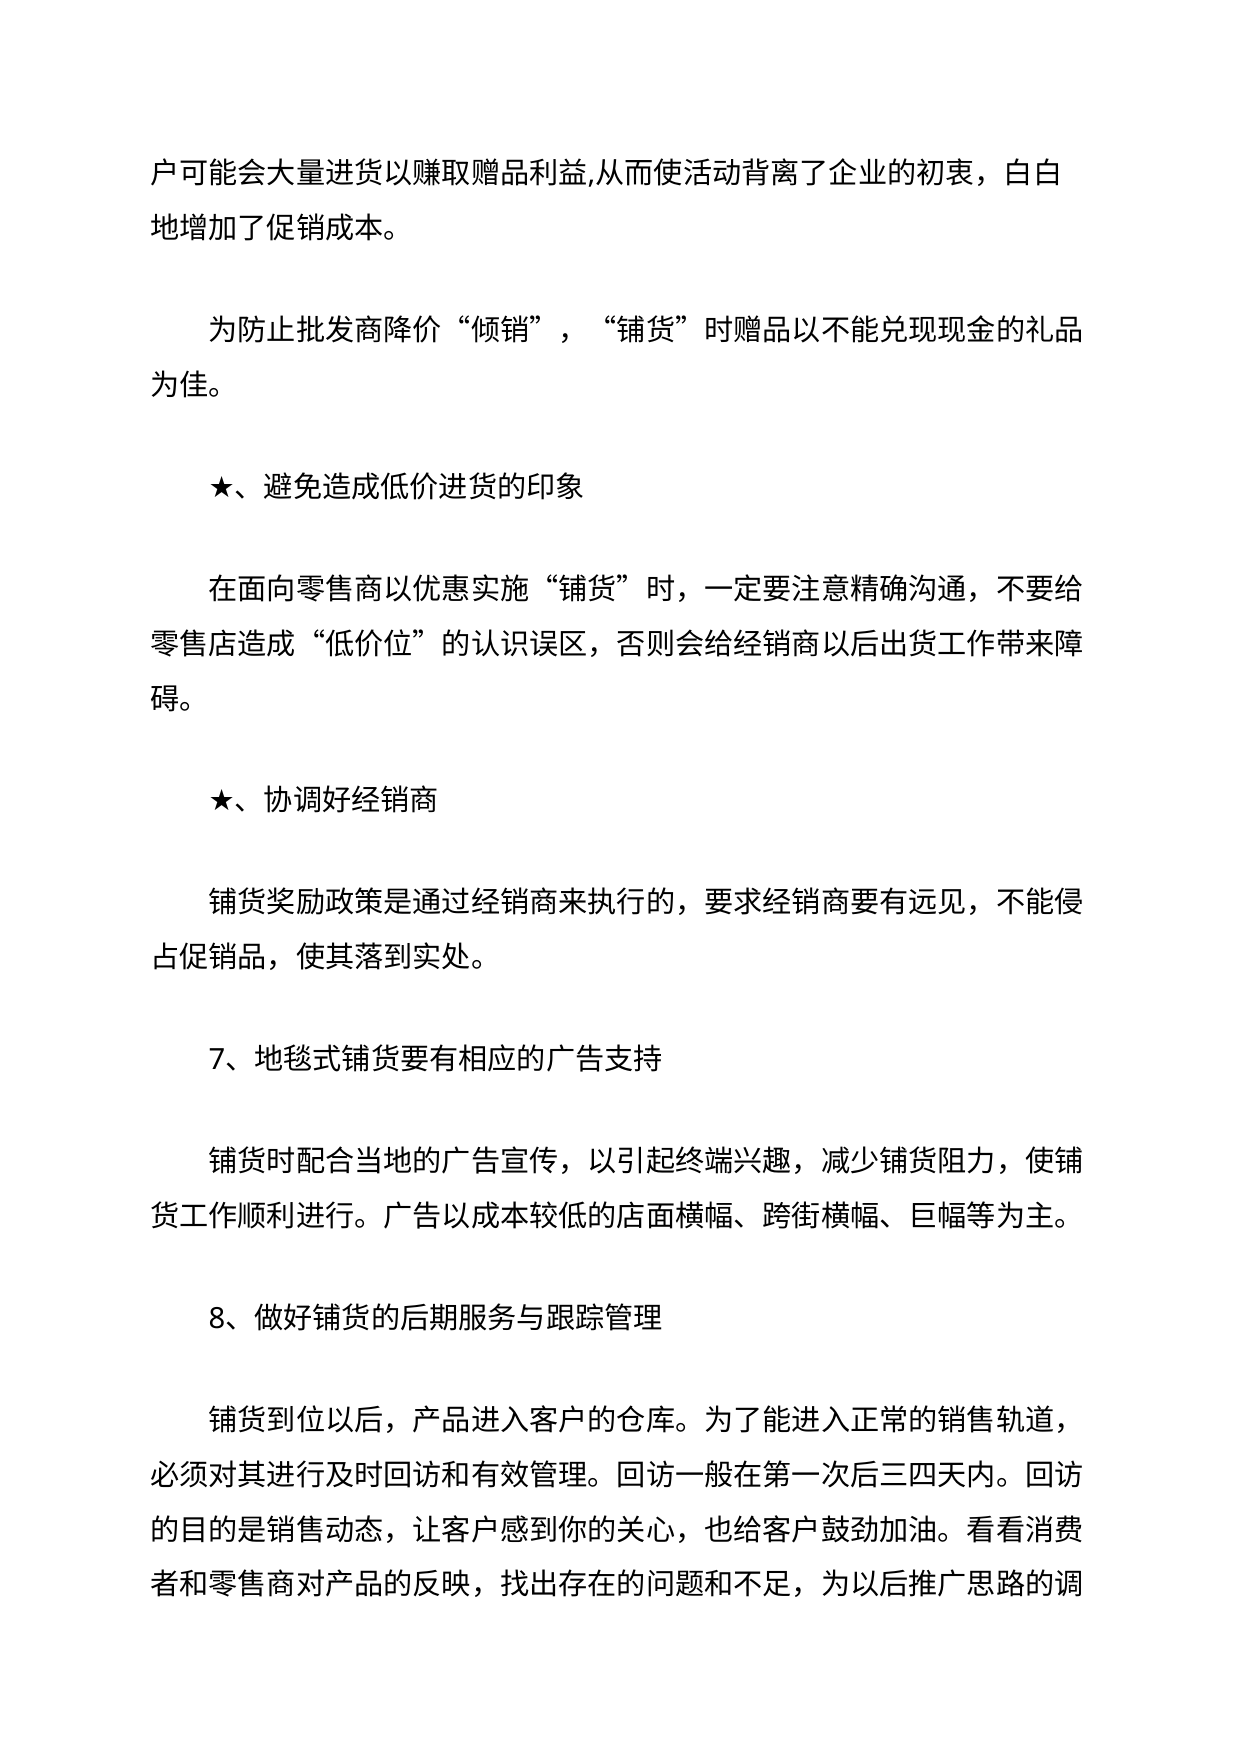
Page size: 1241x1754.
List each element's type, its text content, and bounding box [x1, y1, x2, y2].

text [150, 1396, 1090, 1603]
text 8、做好铺货的后期服务与跟踪管理 [150, 1294, 1090, 1337]
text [150, 150, 1090, 247]
text 7、地毯式铺货要有相应的广告支持 [150, 1036, 1090, 1078]
text ★、避免造成低价进货的印象 [150, 463, 1090, 506]
text 为防止批发商降价“倾销”，“铺货”时赠品以不能兑现现金的礼品为佳。 [150, 307, 1090, 404]
text 铺货时配合当地的广告宣传，以引起终端兴趣，减少铺货阻力，使铺货工作顺利进行。广告以成本较低的店面横幅、跨街横幅、巨幅等为主。 [150, 1138, 1090, 1235]
text ★、协调好经销商 [150, 777, 1090, 819]
text 铺货奖励政策是通过经销商来执行的，要求经销商要有远见，不能侵占促销品，使其落到实处。 [150, 879, 1090, 976]
text 在面向零售商以优惠实施“铺货”时，一定要注意精确沟通，不要给零售店造成“低价位”的认识误区，否则会给经销商以后出货工作带来障碍。 [150, 565, 1090, 717]
